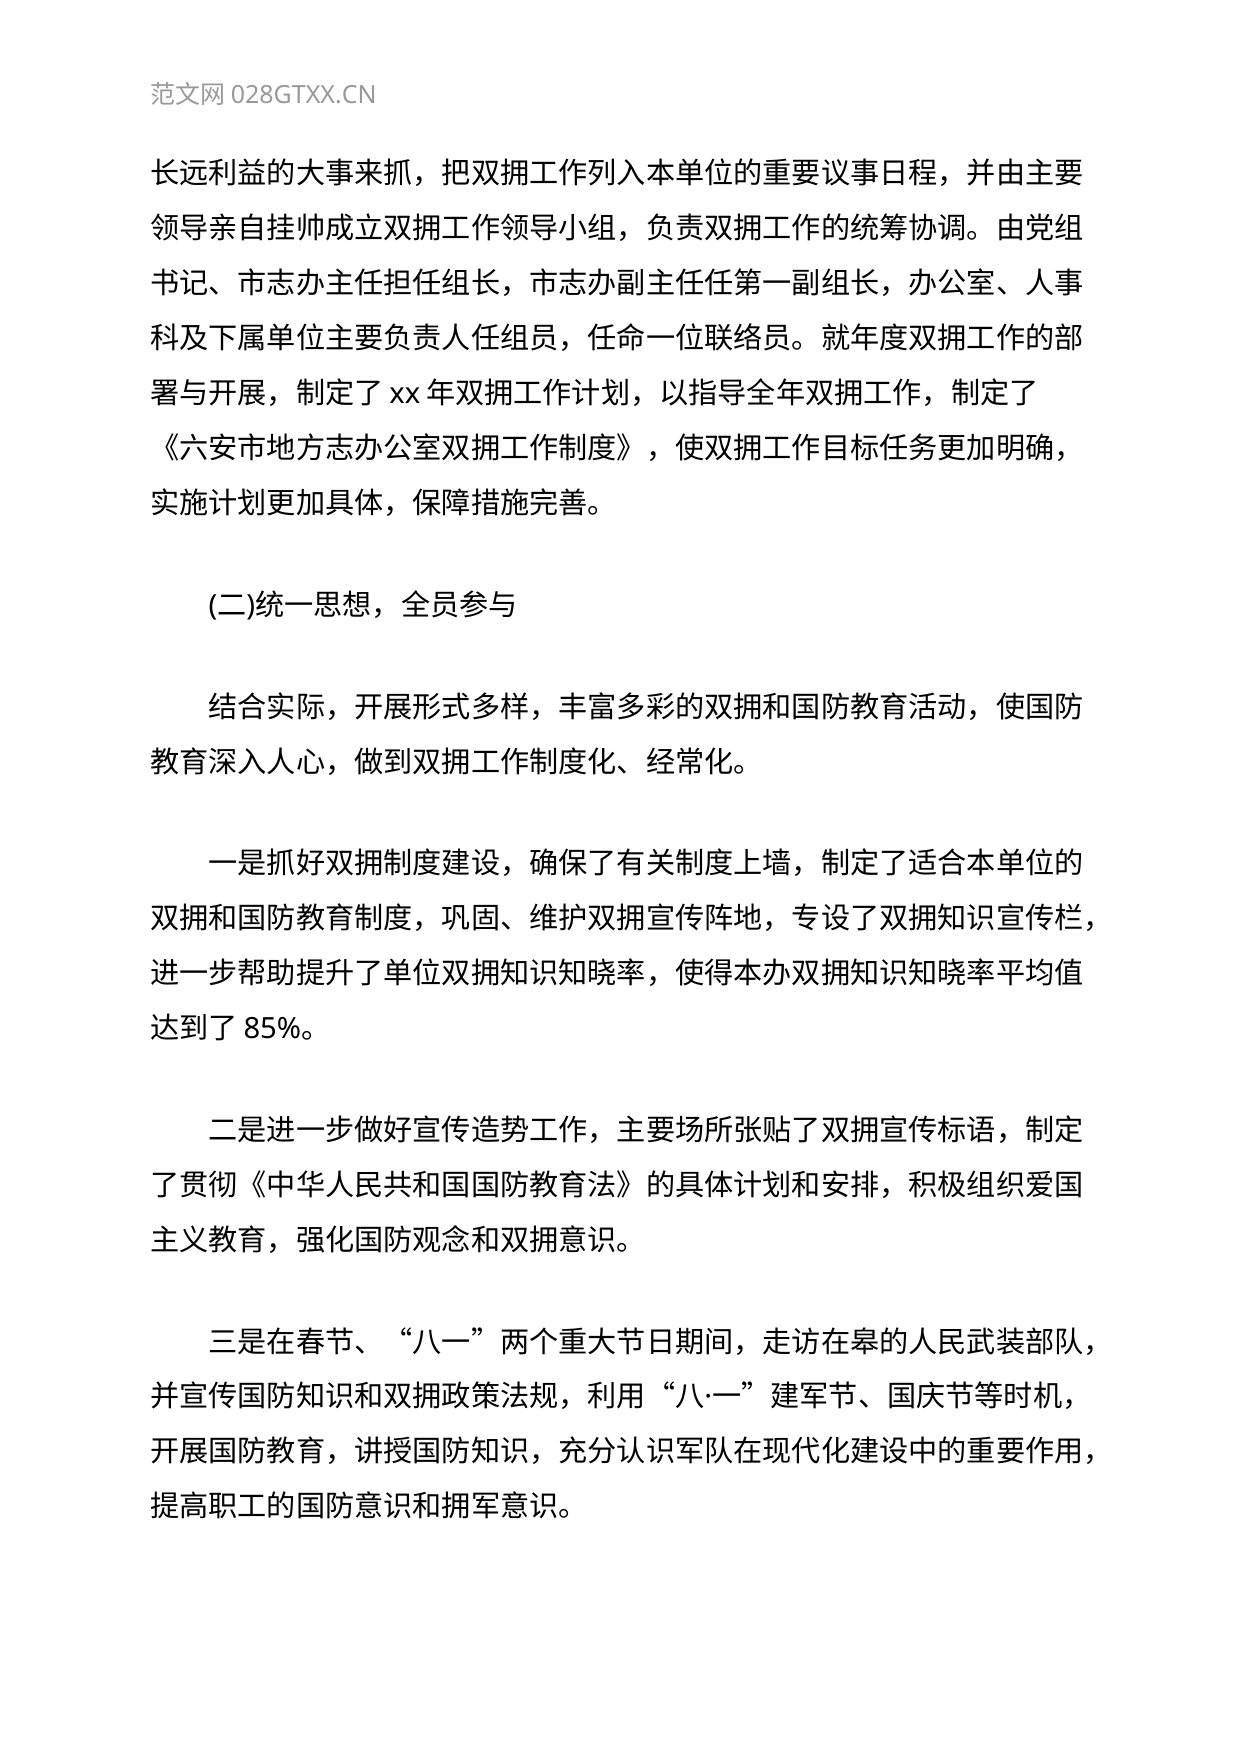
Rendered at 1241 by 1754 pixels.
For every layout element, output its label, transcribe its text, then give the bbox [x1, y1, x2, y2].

text 结合实际，开展形式多样，丰富多彩的双拥和国防教育活动，使国防教育深入人心，做到双拥工作制度化、经常化。 [150, 683, 1090, 780]
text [150, 150, 1090, 522]
text (二)统一思想，全员参与 [150, 581, 1090, 624]
text 三是在春节、“八一”两个重大节日期间，走访在皋的人民武装部队，并宣传国防知识和双拥政策法规，利用“八·一”建军节、国庆节等时机，开展国防教育，讲授国防知识，充分认识军队在现代化建设中的重要作用，提高职工的国防意识和拥军意识。 [150, 1318, 1090, 1525]
text 一是抓好双拥制度建设，确保了有关制度上墙，制定了适合本单位的双拥和国防教育制度，巩固、维护双拥宣传阵地，专设了双拥知识宣传栏，进一步帮助提升了单位双拥知识知晓率，使得本办双拥知识知晓率平均值达到了85%。 [150, 840, 1090, 1047]
text 二是进一步做好宣传造势工作，主要场所张贴了双拥宣传标语，制定了贯彻《中华人民共和国国防教育法》的具体计划和安排，积极组织爱国主义教育，强化国防观念和双拥意识。 [150, 1107, 1090, 1259]
